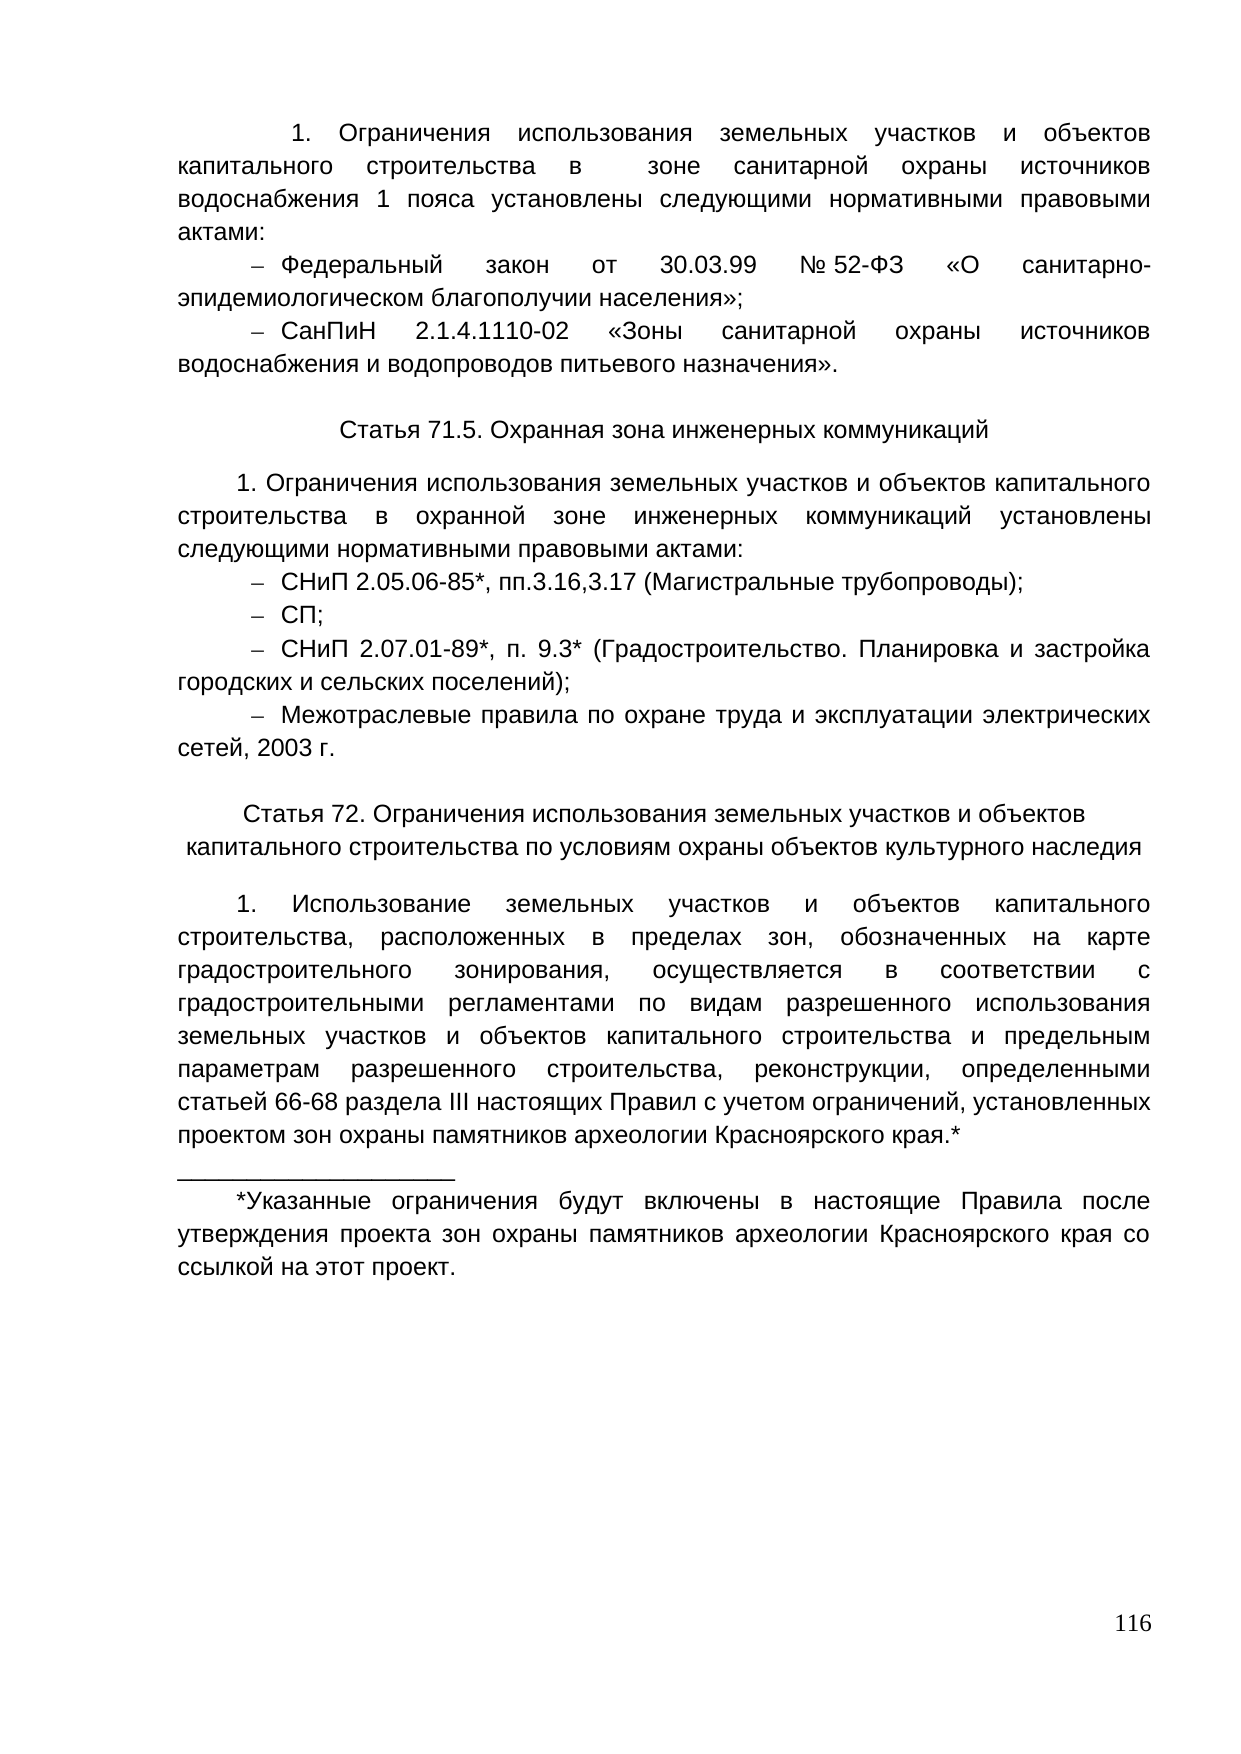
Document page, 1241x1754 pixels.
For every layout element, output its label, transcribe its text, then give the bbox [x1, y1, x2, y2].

list Межотраслевые правила по охране труда и эксплуатации электрических сетей, 2003 г. [177, 700, 1152, 762]
list СНиП 2.07.01-89*, п. 9.3* (Градостроительство. Планировка и застройка городских и сельских поселений); [177, 634, 1152, 696]
list СП; [177, 601, 1152, 629]
text *Указанные ограничения будут включены в настоящие Правила после утверждения проекта зон охраны памятников археологии Красноярского края со ссылкой на этот проект. [177, 1186, 1152, 1281]
subtitle Статья 72. Ограничения использования земельных участков и объектов капитального строительства по условиям охраны объектов культурного наследия [177, 799, 1152, 861]
text ____________________ [177, 1153, 1152, 1182]
subtitle Статья 71.5. Охранная зона инженерных коммуникаций [177, 416, 1152, 444]
list Федеральный закон от 30.03.99 № 52-ФЗ «О санитарно-эпидемиологическом благополучии населения»; [177, 250, 1152, 312]
text 1. Ограничения использования земельных участков и объектов капитального строительства в зоне санитарной охраны источников водоснабжения 1 пояса установлены следующими нормативными правовыми актами: [177, 118, 1152, 246]
list СНиП 2.05.06-85*, пп.3.16,3.17 (Магистральные трубопроводы); [177, 567, 1152, 596]
text 1. Ограничения использования земельных участков и объектов капитального строительства в охранной зоне инженерных коммуникаций установлены следующими нормативными правовыми актами: [177, 468, 1152, 563]
list СанПиН 2.1.4.1110-02 «Зоны санитарной охраны источников водоснабжения и водопроводов питьевого назначения». [177, 316, 1152, 378]
text 1. Использование земельных участков и объектов капитального строительства, расположенных в пределах зон, обозначенных на карте градостроительного зонирования, осуществляется в соответствии с градостроительными регламентами по видам разрешенного использования земельных участков и объектов капитального строительства и предельным параметрам разрешенного строительства, реконструкции, определенными статьей 66-68 раздела III настоящих Правил с учетом ограничений, установленных проектом зон охраны памятников археологии Красноярского края.* [177, 889, 1152, 1149]
